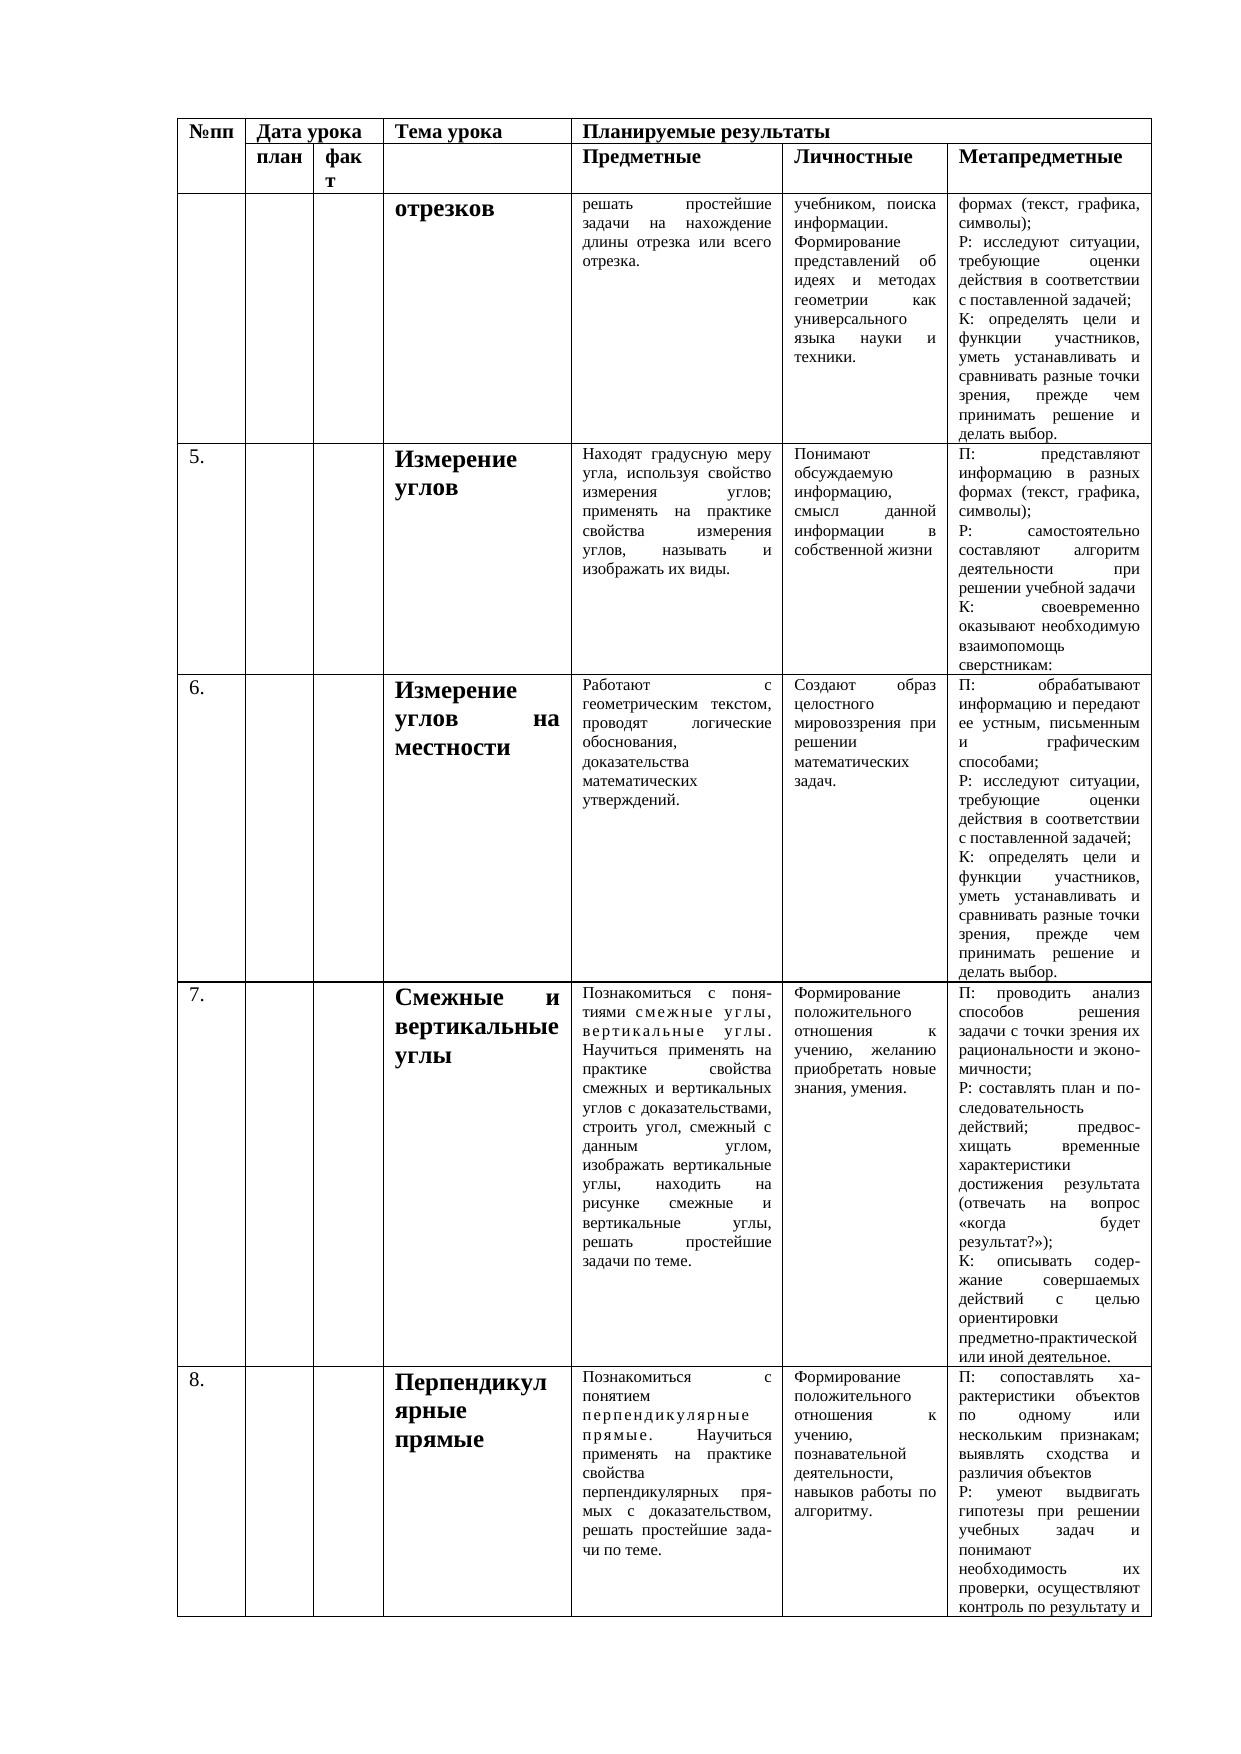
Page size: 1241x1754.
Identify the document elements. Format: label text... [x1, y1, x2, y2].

table_cell Перпендикулярные прямые [384, 1367, 571, 1616]
table_cell Создают образ целостного мировоззрения при решении математических задач. [783, 675, 947, 981]
table_cell Понимают обсуждаемую информацию, смысл данной информации в собственной жизни [783, 444, 947, 674]
table_cell 5. [178, 444, 245, 674]
table_cell Работают с геометрическим текстом, проводят логические обоснования, доказательства математических утверждений. [572, 675, 782, 981]
table_cell [314, 444, 383, 674]
table_cell Находят градусную меру угла, используя свойство измерения углов; применять на практике свойства измерения углов, называть и изображать их виды. [572, 444, 782, 674]
table_cell [314, 1367, 383, 1616]
table_cell [246, 1367, 313, 1616]
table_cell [783, 1367, 947, 1616]
table_cell Измерение отрезков [384, 194, 571, 443]
table_cell факт [314, 144, 383, 192]
table_cell Формирование положительного отношения к учению, желанию приобретать новые знания, умения. [783, 983, 947, 1366]
table_header Дата урока [246, 119, 383, 143]
table_cell Измерение углов [384, 444, 571, 674]
table_cell Метапредметные [948, 144, 1151, 192]
table_cell 4. [178, 194, 245, 443]
table_cell [314, 983, 383, 1366]
table_cell П: обрабатывают информацию и передают ее устным, письменным и графическим способами; Р: исследуют ситуации, требующие оценки действия в соответствии с поставленной задачей; К: определять цели и функции участников, уметь устанавливать и сравнивать разные точки зрения, прежде чем принимать решение и делать выбор. [948, 675, 1151, 981]
table_cell П: представляют информацию в разных формах (текст, графика, символы); Р: самостоятельно составляют алгоритм деятельности при решении учебной задачи К: своевременно оказывают необходимую взаимопомощь сверстникам: [948, 444, 1151, 674]
table_cell 6. [178, 675, 245, 981]
table_cell [246, 444, 313, 674]
table_cell Познакомиться с понятиями смежные углы, вертикальные углы. Научиться применять на практике свойства смежных и вертикальных углов с доказательствами, строить угол, смежный с данным углом, изображать вертикальные углы, находить на рисунке смежные и вертикальные углы, решать простейшие задачи по теме. [572, 983, 782, 1366]
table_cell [948, 194, 1151, 443]
table_cell Измерение углов на местности [384, 675, 571, 981]
table_header Тема урока [384, 119, 571, 143]
table_cell [246, 675, 313, 981]
table_cell [246, 194, 313, 443]
table_cell 8. [178, 1367, 245, 1616]
table_cell план [246, 144, 313, 192]
table_cell Личностные [783, 144, 947, 192]
table_cell [314, 675, 383, 981]
table_cell П: проводить анализ способов решения задачи с точки зрения их рациональности и экономичности; Р: составлять план и последовательность действий; предвосхищать временные характеристики достижения результата (отвечать на вопрос «когда будет результат?»); К: описывать содержание совершаемых действий с целью ориентировки предметно-практической или иной деятельное. [948, 983, 1151, 1366]
table_cell Предметные [572, 144, 782, 192]
table_cell 7. [178, 983, 245, 1366]
table_header №пп [178, 119, 245, 192]
table_cell Смежные и вертикальные углы [384, 983, 571, 1366]
table_header Планируемые результаты [572, 119, 1151, 143]
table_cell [572, 194, 782, 443]
table_cell [314, 194, 383, 443]
table_cell [384, 144, 571, 192]
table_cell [572, 1367, 782, 1616]
table_cell [246, 983, 313, 1366]
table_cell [948, 1367, 1151, 1616]
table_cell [783, 194, 947, 443]
